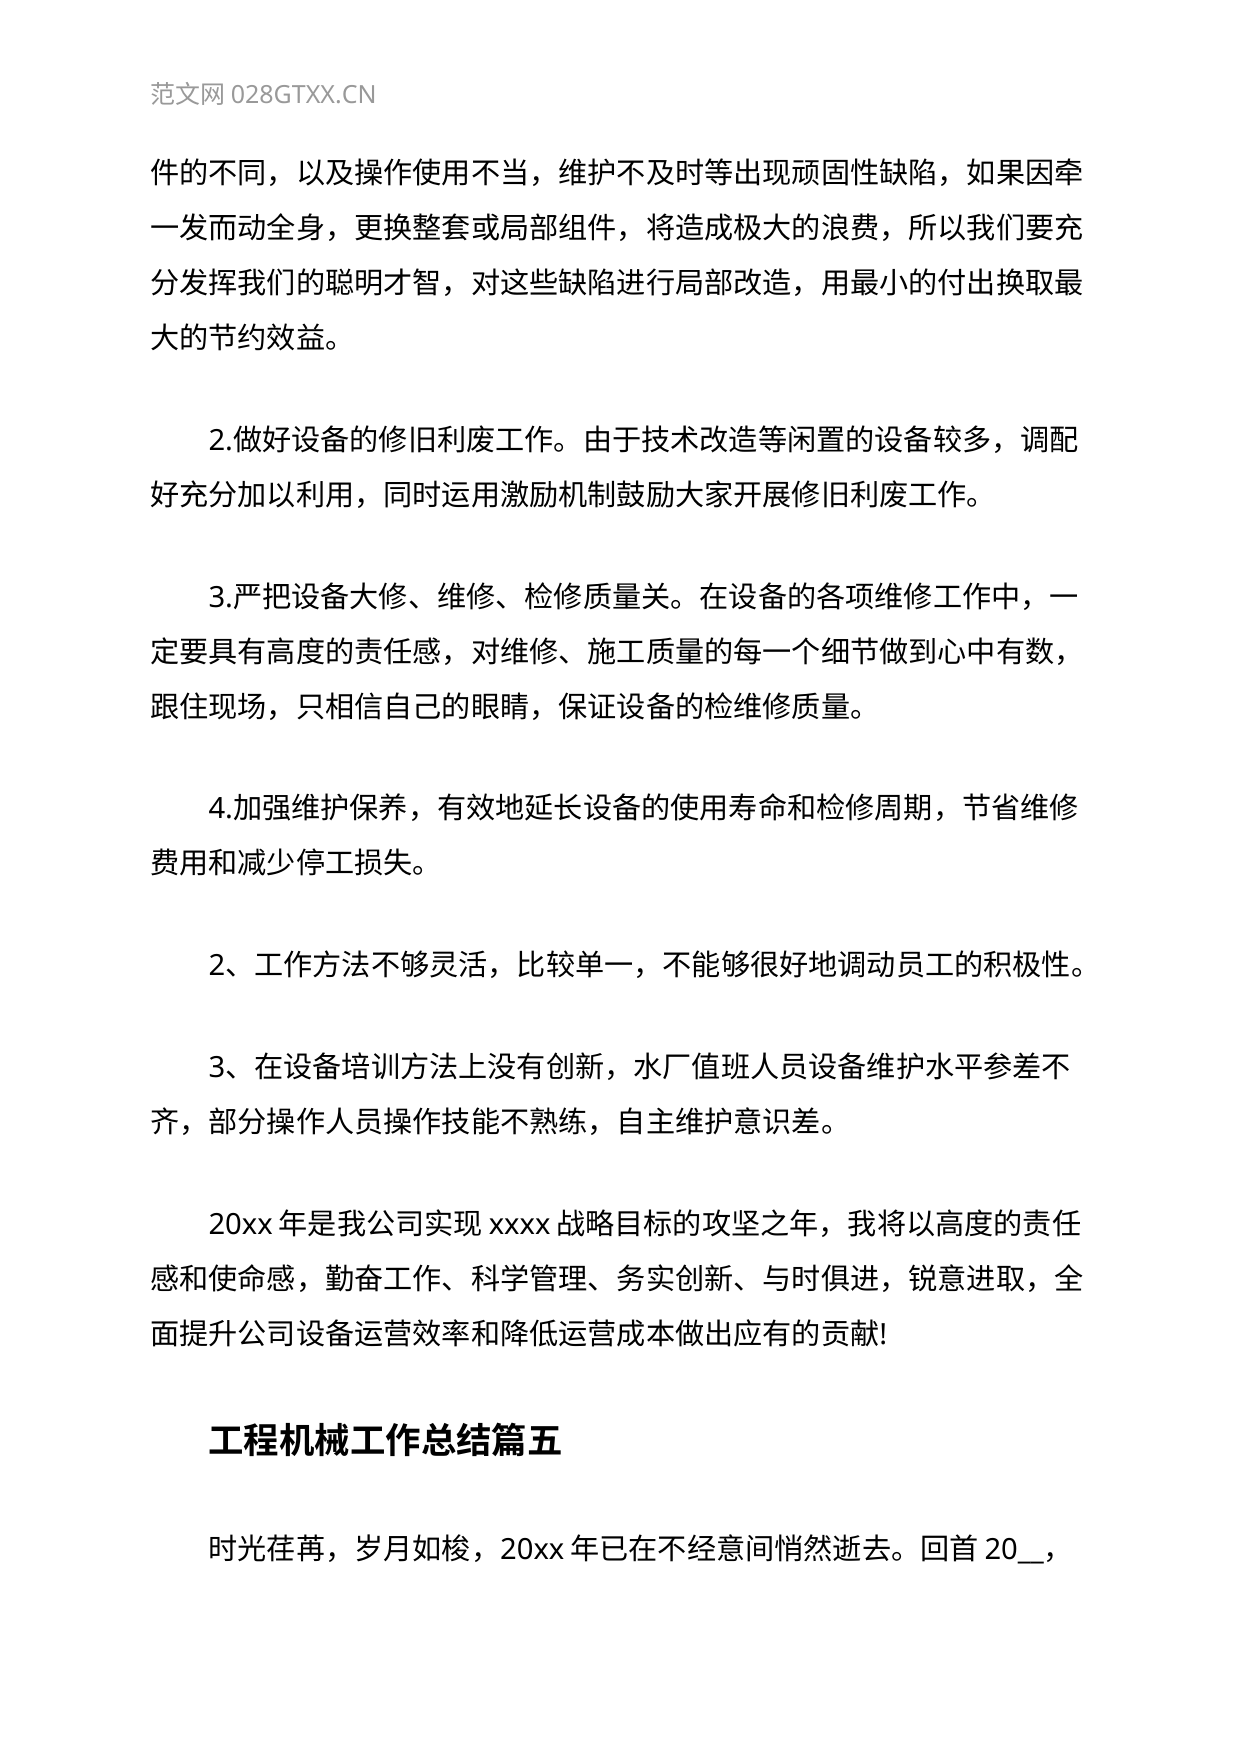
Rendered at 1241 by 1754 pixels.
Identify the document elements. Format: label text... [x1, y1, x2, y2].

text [150, 1526, 1090, 1568]
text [150, 150, 1090, 357]
text 工程机械工作总结篇五 [150, 1412, 1090, 1463]
text 3.严把设备大修、维修、检修质量关。在设备的各项维修工作中，一定要具有高度的责任感，对维修、施工质量的每一个细节做到心中有数，跟住现场，只相信自己的眼睛，保证设备的检维修质量。 [150, 573, 1090, 725]
text 2、工作方法不够灵活，比较单一，不能够很好地调动员工的积极性。 [150, 942, 1090, 984]
text 4.加强维护保养，有效地延长设备的使用寿命和检修周期，节省维修费用和减少停工损失。 [150, 785, 1090, 882]
text 3、在设备培训方法上没有创新，水厂值班人员设备维护水平参差不齐，部分操作人员操作技能不熟练，自主维护意识差。 [150, 1044, 1090, 1141]
text 20xx年是我公司实现xxxx战略目标的攻坚之年，我将以高度的责任感和使命感，勤奋工作、科学管理、务实创新、与时俱进，锐意进取，全面提升公司设备运营效率和降低运营成本做出应有的贡献! [150, 1200, 1090, 1353]
text 2.做好设备的修旧利废工作。由于技术改造等闲置的设备较多，调配好充分加以利用，同时运用激励机制鼓励大家开展修旧利废工作。 [150, 416, 1090, 514]
